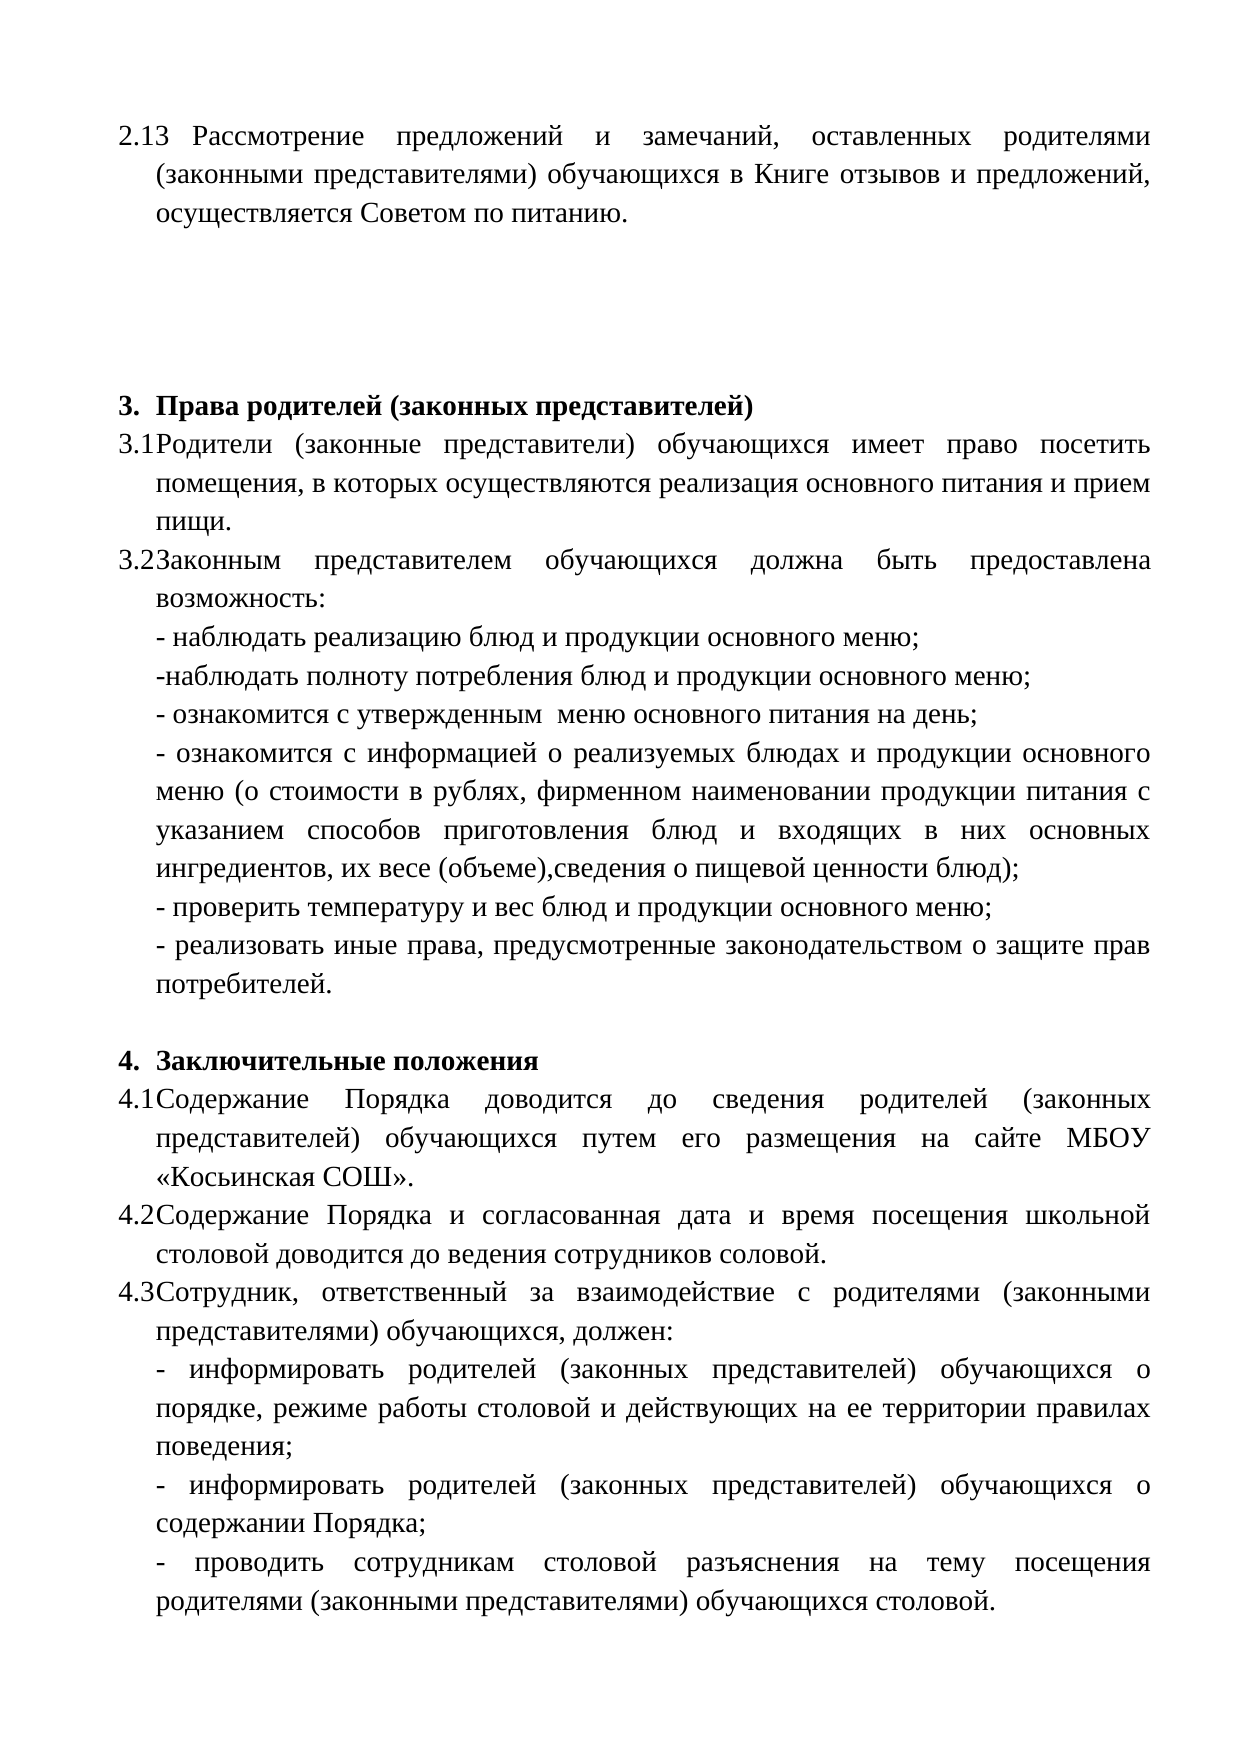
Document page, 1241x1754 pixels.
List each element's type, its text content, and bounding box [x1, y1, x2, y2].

list - ознакомится с утвержденным меню основного питания на день; [156, 696, 1152, 730]
list Права родителей (законных представителей) [118, 388, 1152, 421]
list Содержание Порядка и согласованная дата и время посещения школьной столовой доводится до ведения сотрудников соловой. [118, 1197, 1152, 1269]
list - информировать родителей (законных представителей) обучающихся о содержании Порядка; [156, 1467, 1152, 1539]
list Родители (законные представители) обучающихся имеет право посетить помещения, в которых осуществляются реализация основного питания и прием пищи. [118, 426, 1152, 537]
list - наблюдать реализацию блюд и продукции основного меню; [156, 619, 1152, 653]
list Содержание Порядка доводится до сведения родителей (законных представителей) обучающихся путем его размещения на сайте МБОУ «Косьинская СОШ». [118, 1082, 1152, 1192]
list - реализовать иные права, предусмотренные законодательством о защите прав потребителей. [156, 927, 1152, 999]
list Законным представителем обучающихся должна быть предоставлена возможность: [118, 542, 1152, 614]
list Сотрудник, ответственный за взаимодействие с родителями (законными представителями) обучающихся, должен: [118, 1274, 1152, 1346]
list Заключительные положения [118, 1043, 1152, 1077]
list Рассмотрение предложений и замечаний, оставленных родителями (законными представителями) обучающихся в Книге отзывов и предложений, осуществляется Советом по питанию. [118, 118, 1152, 229]
list - проверить температуру и вес блюд и продукции основного меню; [156, 889, 1152, 922]
list - информировать родителей (законных представителей) обучающихся о порядке, режиме работы столовой и действующих на ее территории правилах поведения; [156, 1351, 1152, 1462]
list - проводить сотрудникам столовой разъяснения на тему посещения родителями (законными представителями) обучающихся столовой. [156, 1544, 1152, 1616]
list -наблюдать полноту потребления блюд и продукции основного меню; [156, 658, 1152, 691]
list - ознакомится с информацией о реализуемых блюдах и продукции основного меню (о стоимости в рублях, фирменном наименовании продукции питания с указанием способов приготовления блюд и входящих в них основных ингредиентов, их весе (объеме),сведения о пищевой ценности блюд); [156, 735, 1152, 884]
